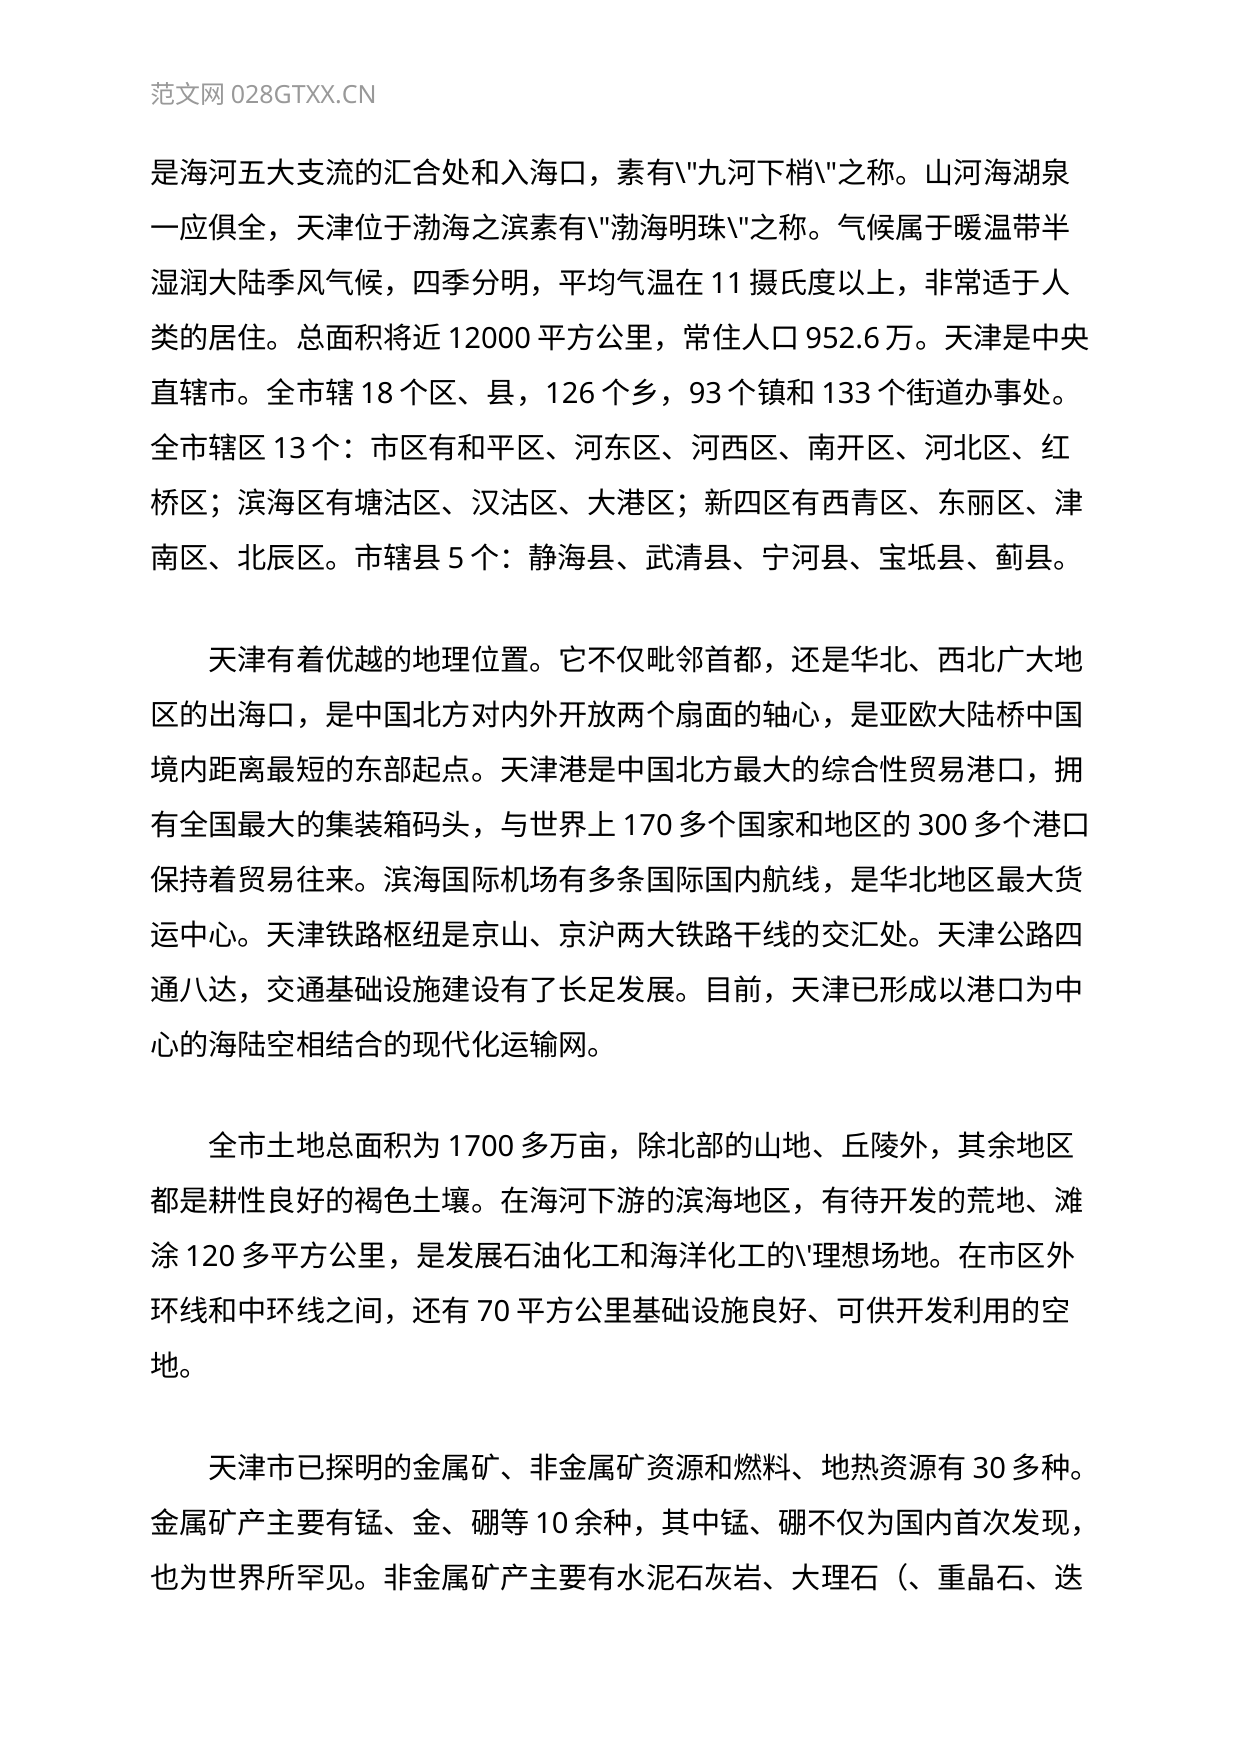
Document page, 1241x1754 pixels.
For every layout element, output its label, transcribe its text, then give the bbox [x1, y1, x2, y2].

text 全市土地总面积为1700多万亩，除北部的山地、丘陵外，其余地区都是耕性良好的褐色土壤。在海河下游的滨海地区，有待开发的荒地、滩涂120多平方公里，是发展石油化工和海洋化工的\'理想场地。在市区外环线和中环线之间，还有70平方公里基础设施良好、可供开发利用的空地。 [150, 1123, 1090, 1385]
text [150, 1445, 1090, 1597]
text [150, 150, 1090, 577]
text 天津有着优越的地理位置。它不仅毗邻首都，还是华北、西北广大地区的出海口，是中国北方对内外开放两个扇面的轴心，是亚欧大陆桥中国境内距离最短的东部起点。天津港是中国北方最大的综合性贸易港口，拥有全国最大的集装箱码头，与世界上170多个国家和地区的300多个港口保持着贸易往来。滨海国际机场有多条国际国内航线，是华北地区最大货运中心。天津铁路枢纽是京山、京沪两大铁路干线的交汇处。天津公路四通八达，交通基础设施建设有了长足发展。目前，天津已形成以港口为中心的海陆空相结合的现代化运输网。 [150, 637, 1090, 1063]
